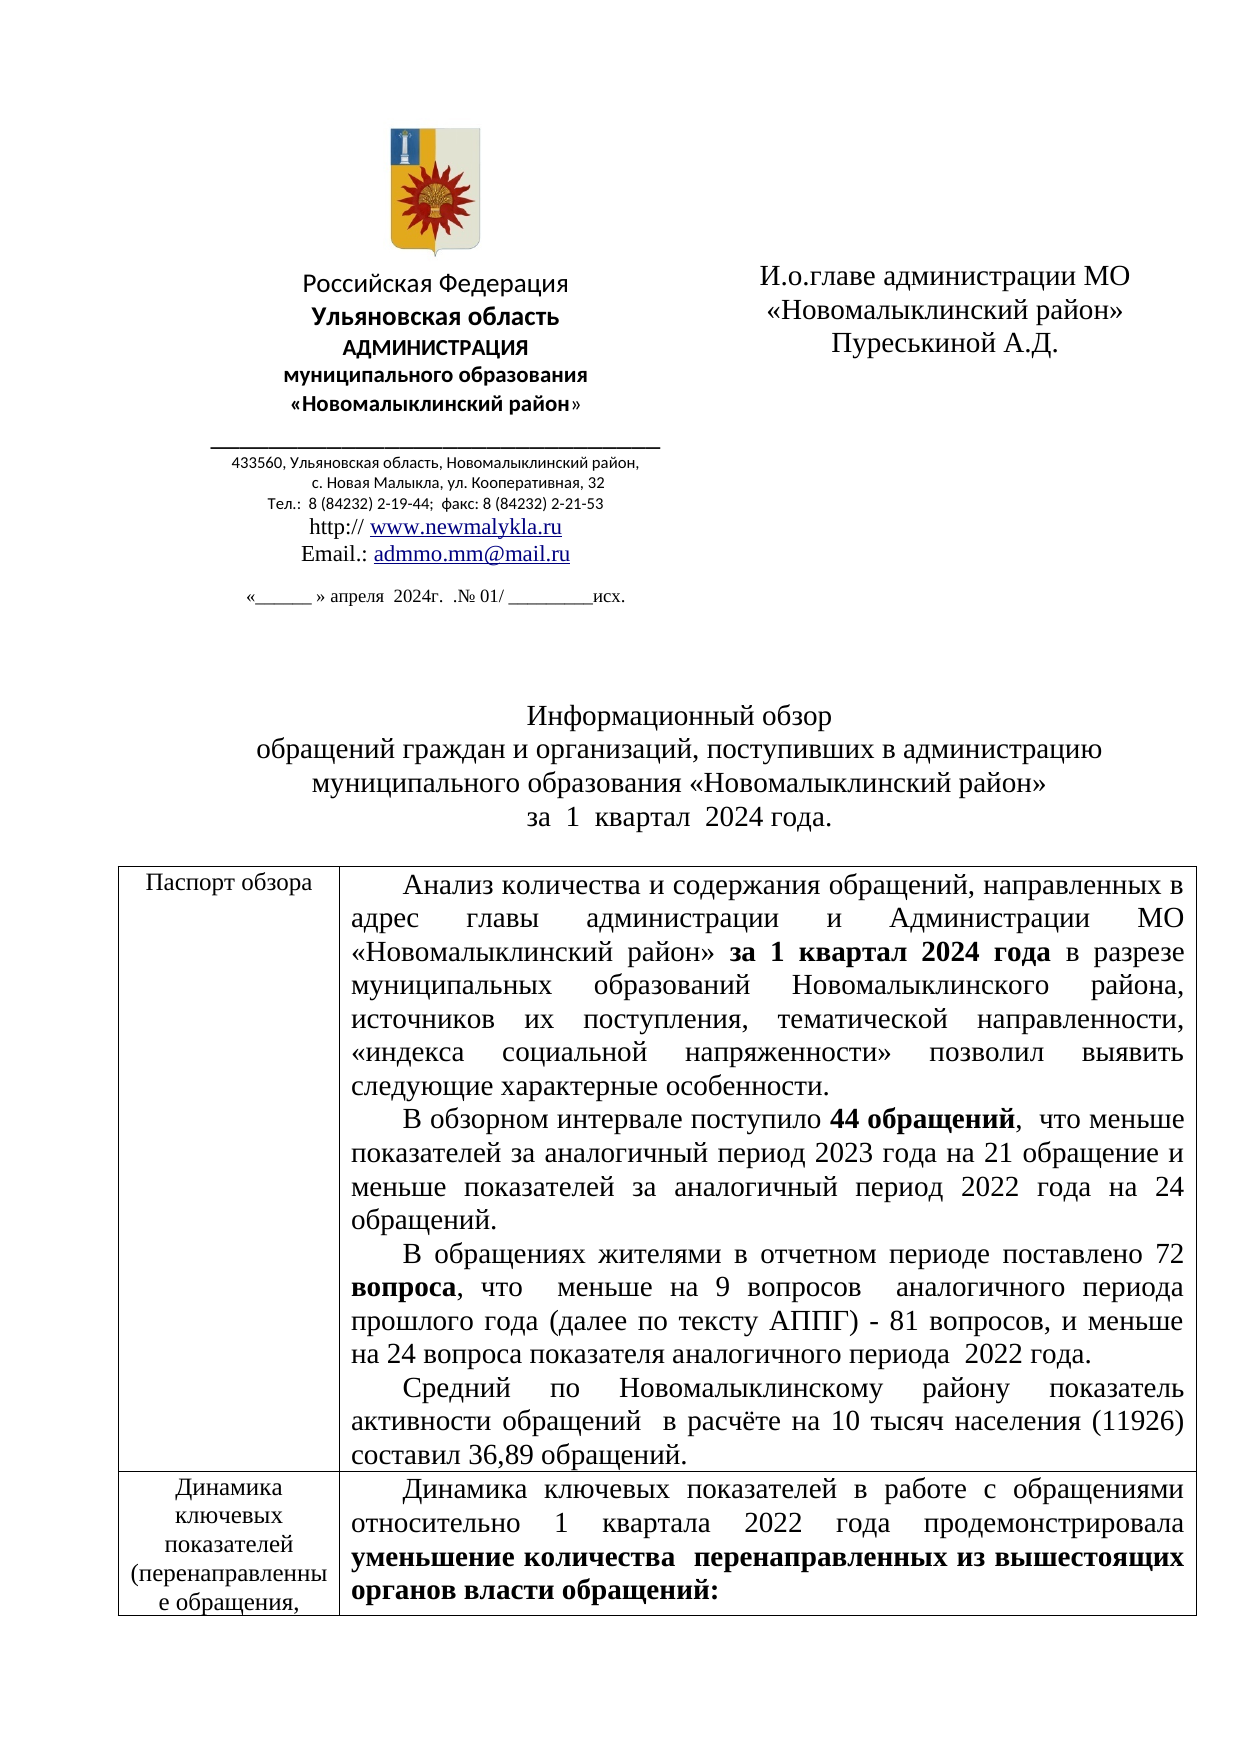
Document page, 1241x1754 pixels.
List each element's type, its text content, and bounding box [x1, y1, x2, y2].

text обращений граждан и организаций, поступивших в администрацию муниципального образования «Новомалыклинский район» [177, 732, 1181, 799]
picture [383, 118, 488, 267]
table_header Анализ количества и содержания обращений, направленных в адрес главы администрации и Администрации МО «Новомалыклинский район» за 1 квартал 2024 года в разрезе муниципальных образований Новомалыклинского района, источников их поступления, тематической направленности, «индекса социальной напряженности» позволил выявить следующие характерные особенности. В обзорном интервале поступило 44 обращений, что меньше показателей за аналогичный период 2023 года на 21 обращение и меньше показателей за аналогичный период 2022 года на 24 обращений. В обращениях жителями в отчетном периоде поставлено 72 вопроса, что меньше на 9 вопросов аналогичного периода прошлого года (далее по тексту АППГ) - 81 вопросов, и меньше на 24 вопроса показателя аналогичного периода 2022 года. Средний по Новомалыклинскому району показатель активности обращений в расчёте на 10 тысяч населения (11926) составил 36,89 обращений. [340, 867, 1196, 1471]
table_header Паспорт обзора [119, 867, 339, 1471]
table_header Российская Федерация Ульяновская область АДМИНИСТРАЦИЯ муниципального образования «Новомалыклинский район» _______________________________ 433560, Ульяновская область, Новомалыклинский район, с. Новая Малыкла, ул. Кооперативная, 32 Тел.: 8 (84232) 2-19-44; факс: 8 (84232) 2-21-53 http:// www.newmalykla.ru Email.: admmo.mm@mail.ru «______ » апреля 2024г. .№ 01/ _________исх. [163, 118, 709, 664]
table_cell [119, 1472, 339, 1615]
table_header И.о.главе администрации МО «Новомалыклинский район» Пуреськиной А.Д. [709, 118, 1181, 664]
text за 1 квартал 2024 года. [177, 799, 1181, 832]
text Информационный обзор [177, 698, 1181, 732]
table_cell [340, 1472, 1196, 1615]
